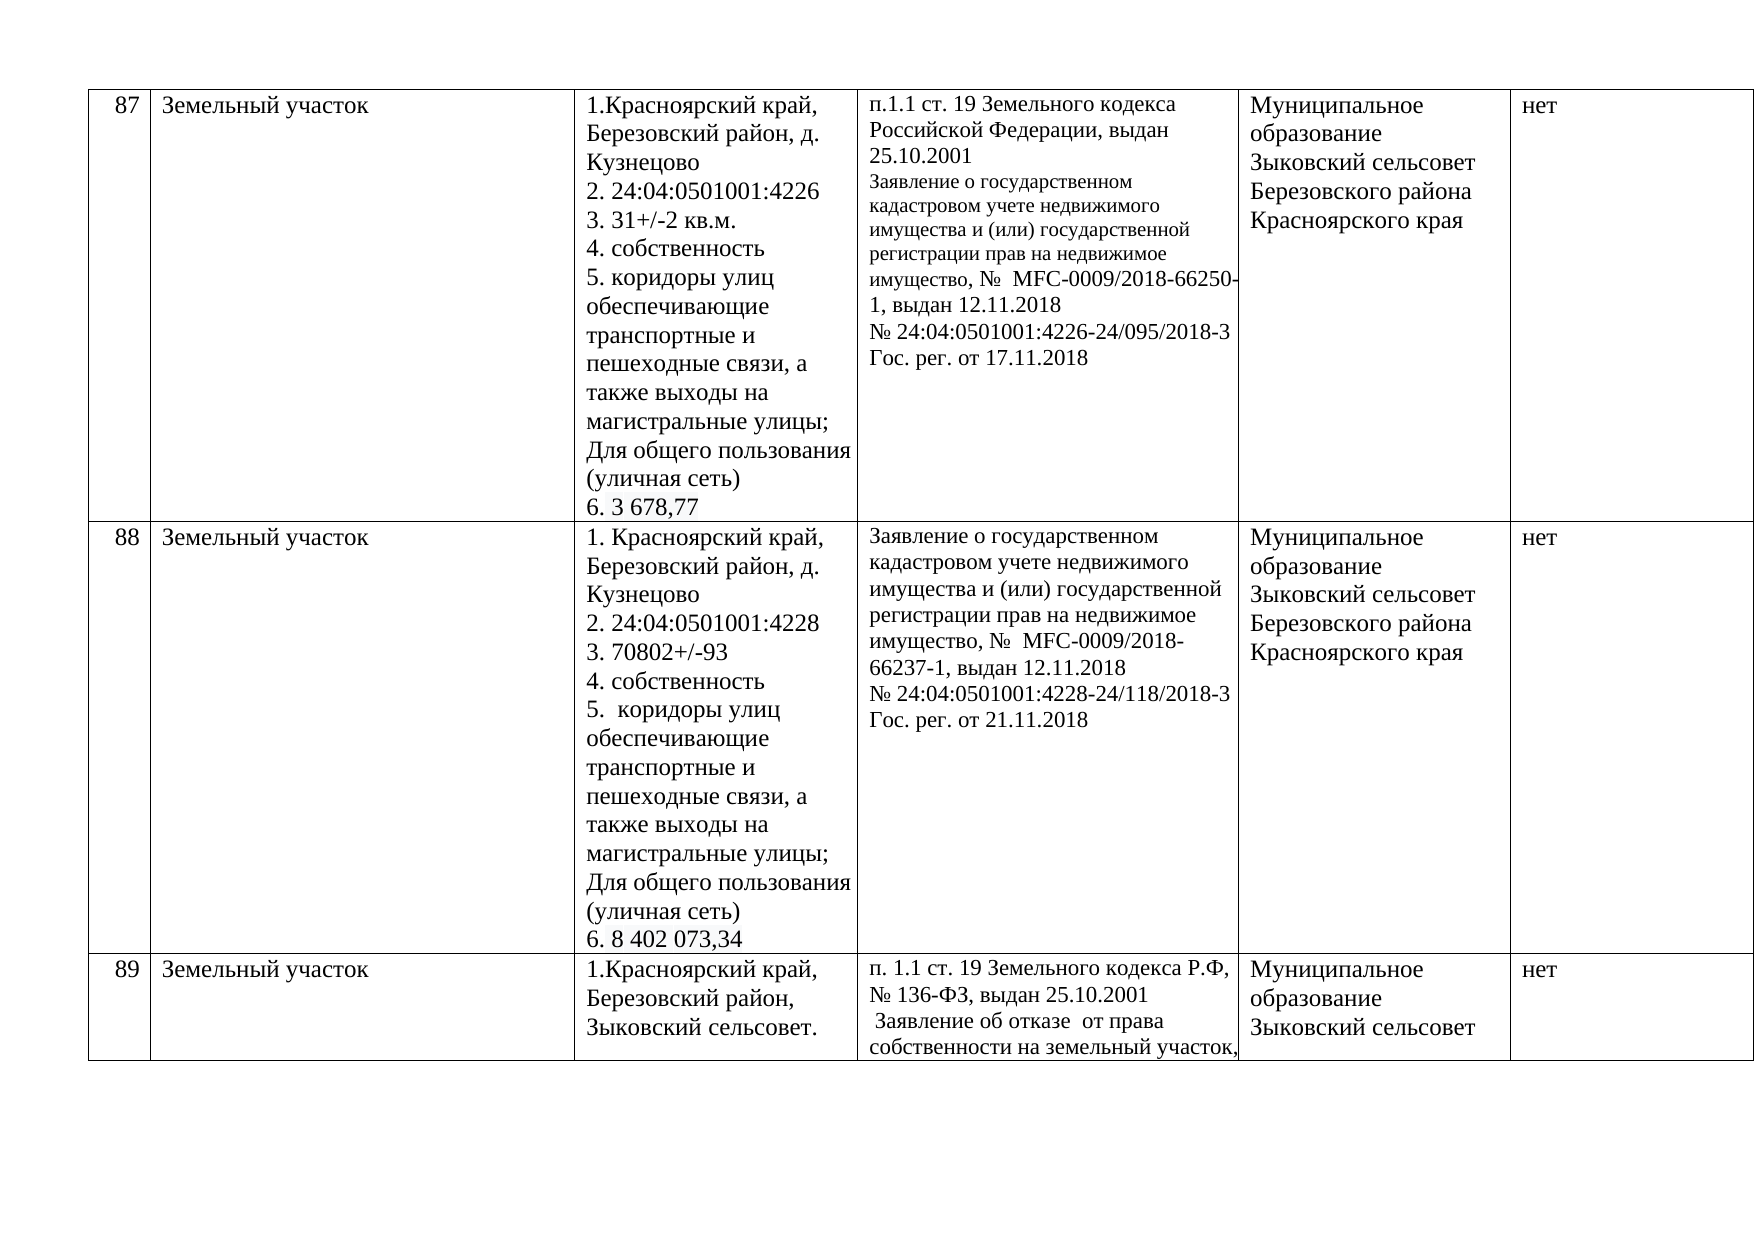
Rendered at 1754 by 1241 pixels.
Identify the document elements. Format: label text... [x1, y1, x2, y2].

table_cell 87 [89, 90, 150, 521]
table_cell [1239, 90, 1510, 521]
table_cell 1. Красноярский край, Березовский район, д. Кузнецово 2. 24:04:0501001:4228 3. 70802+/-93 4. собственность 5. коридоры улиц обеспечивающие транспортные и пешеходные связи, а также выходы на магистральные улицы; Для общего пользования (уличная сеть) 6. 8 402 073,34 [575, 522, 857, 953]
table_cell нет [1511, 90, 1753, 521]
table_cell п.1.1 ст. 19 Земельного кодекса Российской Федерации, выдан 25.10.2001 Заявление о государственном кадастровом учете недвижимого имущества и (или) государственной регистрации прав на недвижимое имущество, № MFC-0009/2018-66250-1, выдан 12.11.2018 № 24:04:0501001:4226-24/095/2018-3 Гос. рег. от 17.11.2018 [858, 90, 1238, 521]
table_cell Земельный участок [151, 954, 574, 1060]
table_cell нет [1511, 954, 1753, 1060]
table_cell 89 [89, 954, 150, 1060]
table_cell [1239, 954, 1510, 1060]
table_cell Муниципальное образование Зыковский сельсовет Березовского района Красноярского края [1239, 522, 1510, 953]
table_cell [575, 954, 857, 1060]
table_cell Земельный участок [151, 90, 574, 521]
table_cell нет [1511, 522, 1753, 953]
table_cell 88 [89, 522, 150, 953]
table_cell Заявление о государственном кадастровом учете недвижимого имущества и (или) государственной регистрации прав на недвижимое имущество, № MFC-0009/2018-66237-1, выдан 12.11.2018 № 24:04:0501001:4228-24/118/2018-3 Гос. рег. от 21.11.2018 [858, 522, 1238, 953]
table_cell 1.Красноярский край, Березовский район, д. Кузнецово 2. 24:04:0501001:4226 3. 31+/-2 кв.м. 4. собственность 5. коридоры улиц обеспечивающие транспортные и пешеходные связи, а также выходы на магистральные улицы; Для общего пользования (уличная сеть) 6. 3 678,77 [575, 90, 857, 521]
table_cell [858, 954, 1238, 1060]
table_cell Земельный участок [151, 522, 574, 953]
